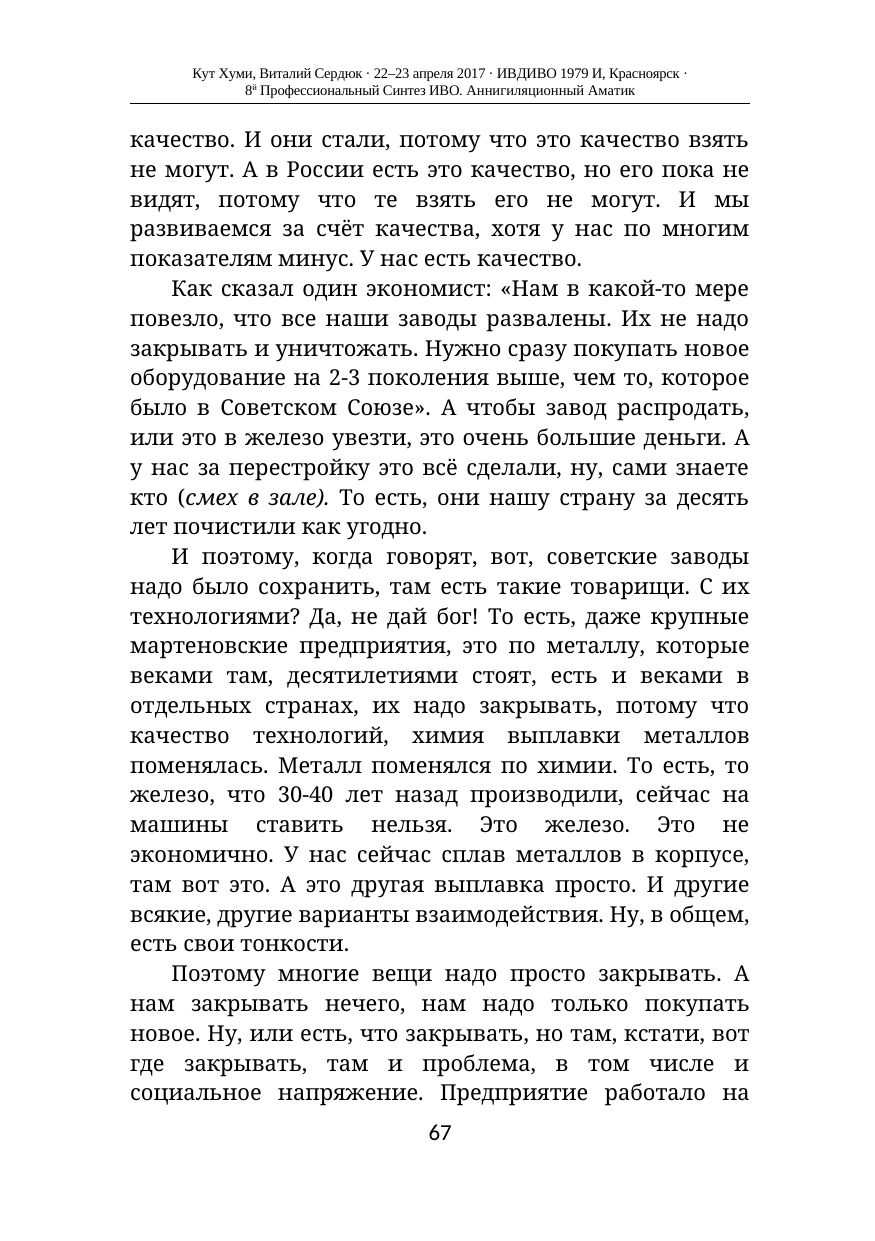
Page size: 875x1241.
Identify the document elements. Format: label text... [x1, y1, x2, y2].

text Как сказал один экономист: «Нам в какой-то мере повезло, что все наши заводы развалены. Их не надо закрывать и уничтожать. Нужно сразу покупать новое оборудование на 2-3 поколения выше, чем то, которое было в Советском Союзе». А чтобы завод распродать, или это в железо увезти, это очень большие деньги. А у нас за перестройку это всё сделали, ну, сами знаете кто (смех в зале). То есть, они нашу страну за десять лет почистили как угодно. [130, 273, 750, 541]
text И поэтому, когда говорят, вот, советские заводы надо было сохранить, там есть такие товарищи. С их технологиями? Да, не дай бог! То есть, даже крупные мартеновские предприятия, это по металлу, которые веками там, десятилетиями стоят, есть и веками в отдельных странах, их надо закрывать, потому что качество технологий, химия выплавки металлов поменялась. Металл поменялся по химии. То есть, то железо, что 30-40 лет назад производили, сейчас на машины ставить нельзя. Это железо. Это не экономично. У нас сейчас сплав металлов в корпусе, там вот это. А это другая выплавка просто. И другие всякие, другие варианты взаимодействия. Ну, в общем, есть свои тонкости. [130, 541, 750, 958]
